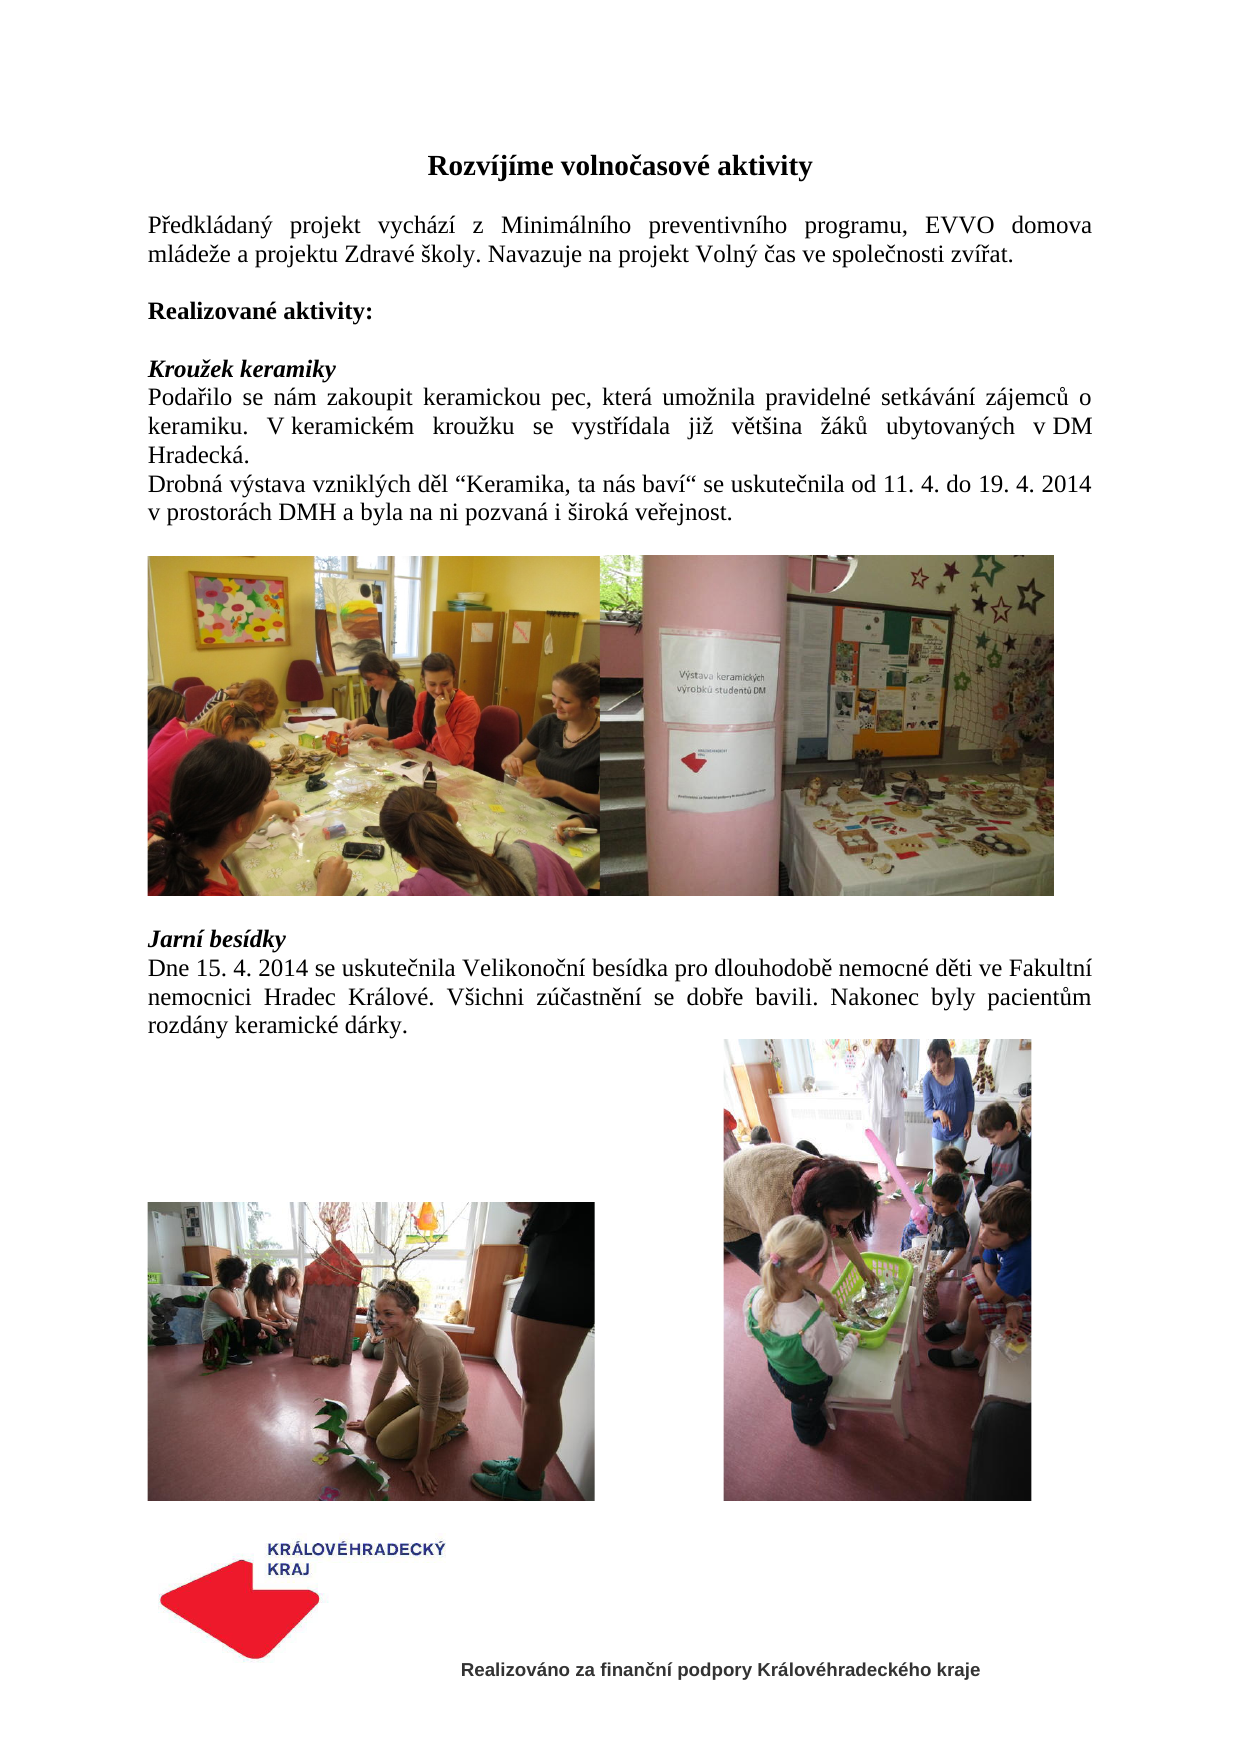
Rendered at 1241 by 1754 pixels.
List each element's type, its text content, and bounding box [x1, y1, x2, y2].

text Kroužek keramiky [148, 354, 1093, 382]
text Rozvíjíme volnočasové aktivity [148, 148, 1093, 181]
text Realizované aktivity: [148, 296, 1093, 325]
text Jarní besídky [148, 924, 1093, 953]
picture [723, 1039, 1032, 1501]
picture [147, 1202, 595, 1501]
text Dne 15. 4. 2014 se uskutečnila Velikonoční besídka pro dlouhodobě nemocné děti ve Fakultní nemocnici Hradec Králové. Všichni zúčastnění se dobře bavili. Nakonec byly pacientům rozdány keramické dárky. [148, 953, 1093, 1039]
picture [147, 555, 1054, 896]
text Podařilo se nám zakoupit keramickou pec, která umožnila pravidelné setkávání zájemců o keramiku. V keramickém kroužku se vystřídala již většina žáků ubytovaných v DM Hradecká. [148, 382, 1093, 469]
text Drobná výstava vzniklých děl “Keramika, ta nás baví“ se uskutečnila od 11. 4. do 19. 4. 2014 v prostorách DMH a byla na ni pozvaná i široká veřejnost. [148, 469, 1093, 526]
text Předkládaný projekt vychází z Minimálního preventivního programu, EVVO domova mládeže a projektu Zdravé školy. Navazuje na projekt Volný čas ve společnosti zvířat. [148, 210, 1093, 267]
